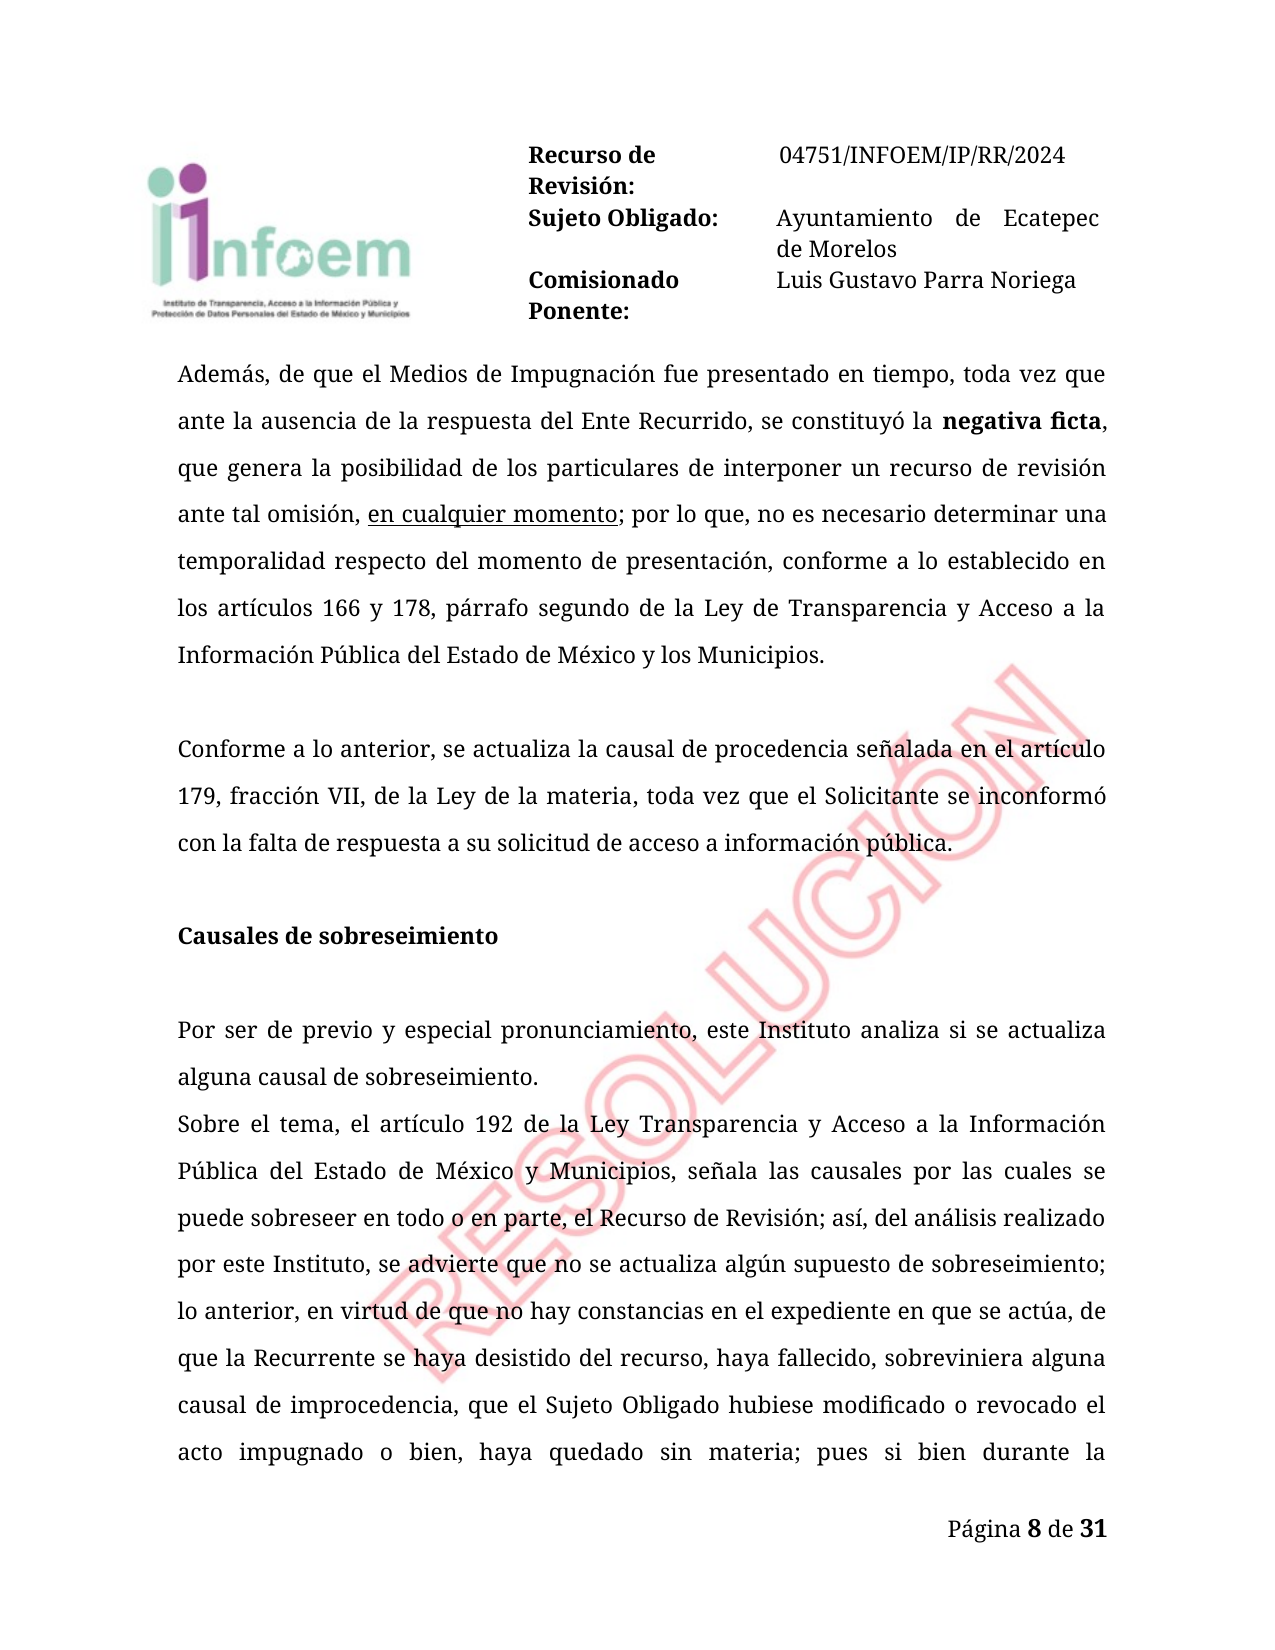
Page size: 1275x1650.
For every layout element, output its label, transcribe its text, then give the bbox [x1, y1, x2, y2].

text Por ser de previo y especial pronunciamiento, este Instituto analiza si se actualiza alguna causal de sobreseimiento. [177, 1014, 1107, 1092]
text Además, de que el Medios de Impugnación fue presentado en tiempo, toda vez que ante la ausencia de la respuesta del Ente Recurrido, se constituyó la negativa ficta, que genera la posibilidad de los particulares de interponer un recurso de revisión ante tal omisión, en cualquier momento; por lo que, no es necesario determinar una temporalidad respecto del momento de presentación, conforme a lo establecido en los artículos 166 y 178, párrafo segundo de la Ley de Transparencia y Acceso a la Información Pública del Estado de México y los Municipios. [177, 358, 1107, 670]
picture [18, 98, 1275, 1650]
text Causales de sobreseimiento [177, 920, 1107, 952]
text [177, 1108, 1107, 1467]
text Conforme a lo anterior, se actualiza la causal de procedencia señalada en el artículo 179, fracción VII, de la Ley de la materia, toda vez que el Solicitante se inconformó con la falta de respuesta a su solicitud de acceso a información pública. [177, 733, 1107, 858]
